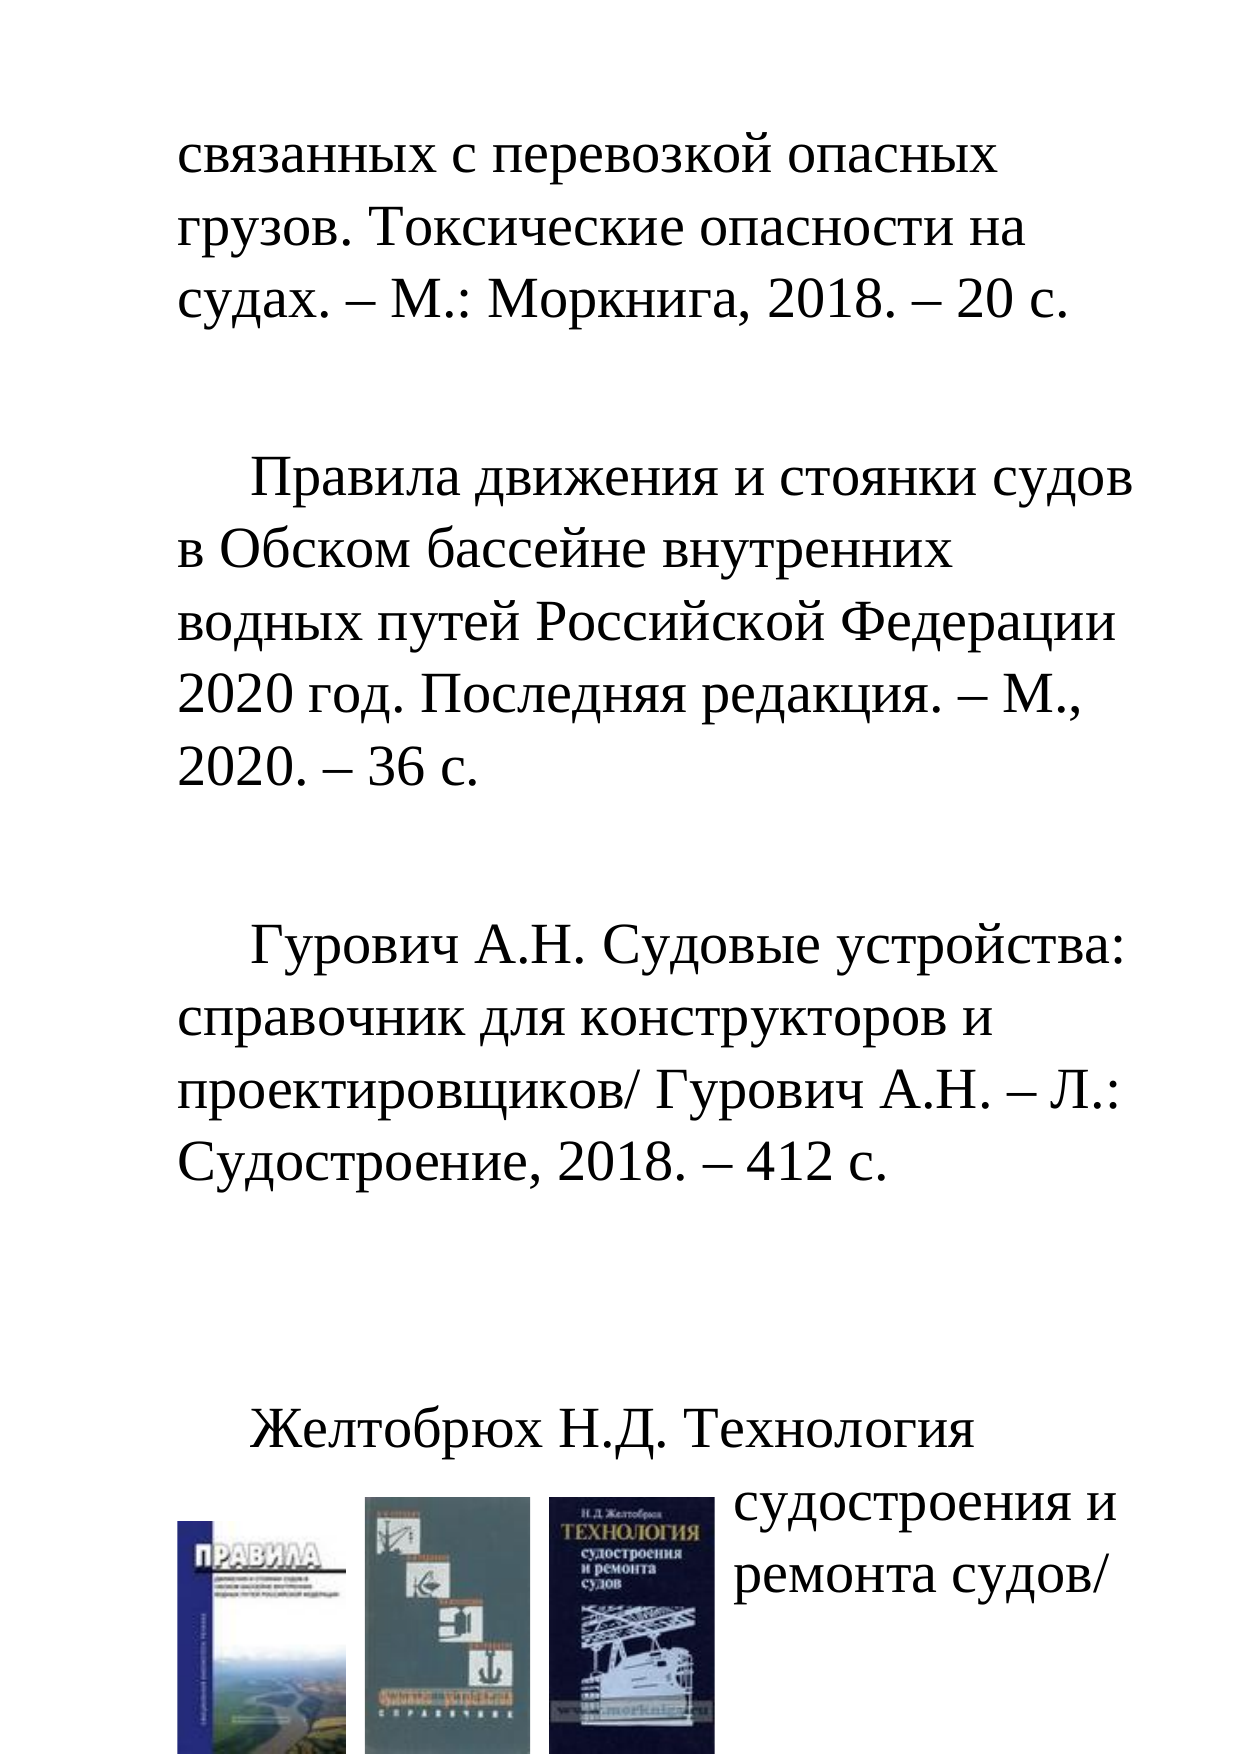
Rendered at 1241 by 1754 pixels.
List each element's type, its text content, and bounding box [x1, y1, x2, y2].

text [177, 1393, 1152, 1605]
text Гурович А.Н. Судовые устройства: справочник для конструкторов и проектировщиков/ Гурович А.Н. – Л.: Судостроение, 2018. – 412 с. [177, 909, 1152, 1193]
picture [364, 1497, 531, 1754]
picture [177, 1521, 346, 1754]
text Правила движения и стоянки судов в Обском бассейне внутренних водных путей Российской Федерации 2020 год. Последняя редакция. – М., 2020. – 36 с. [177, 441, 1152, 798]
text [177, 118, 1152, 330]
picture [549, 1497, 715, 1754]
